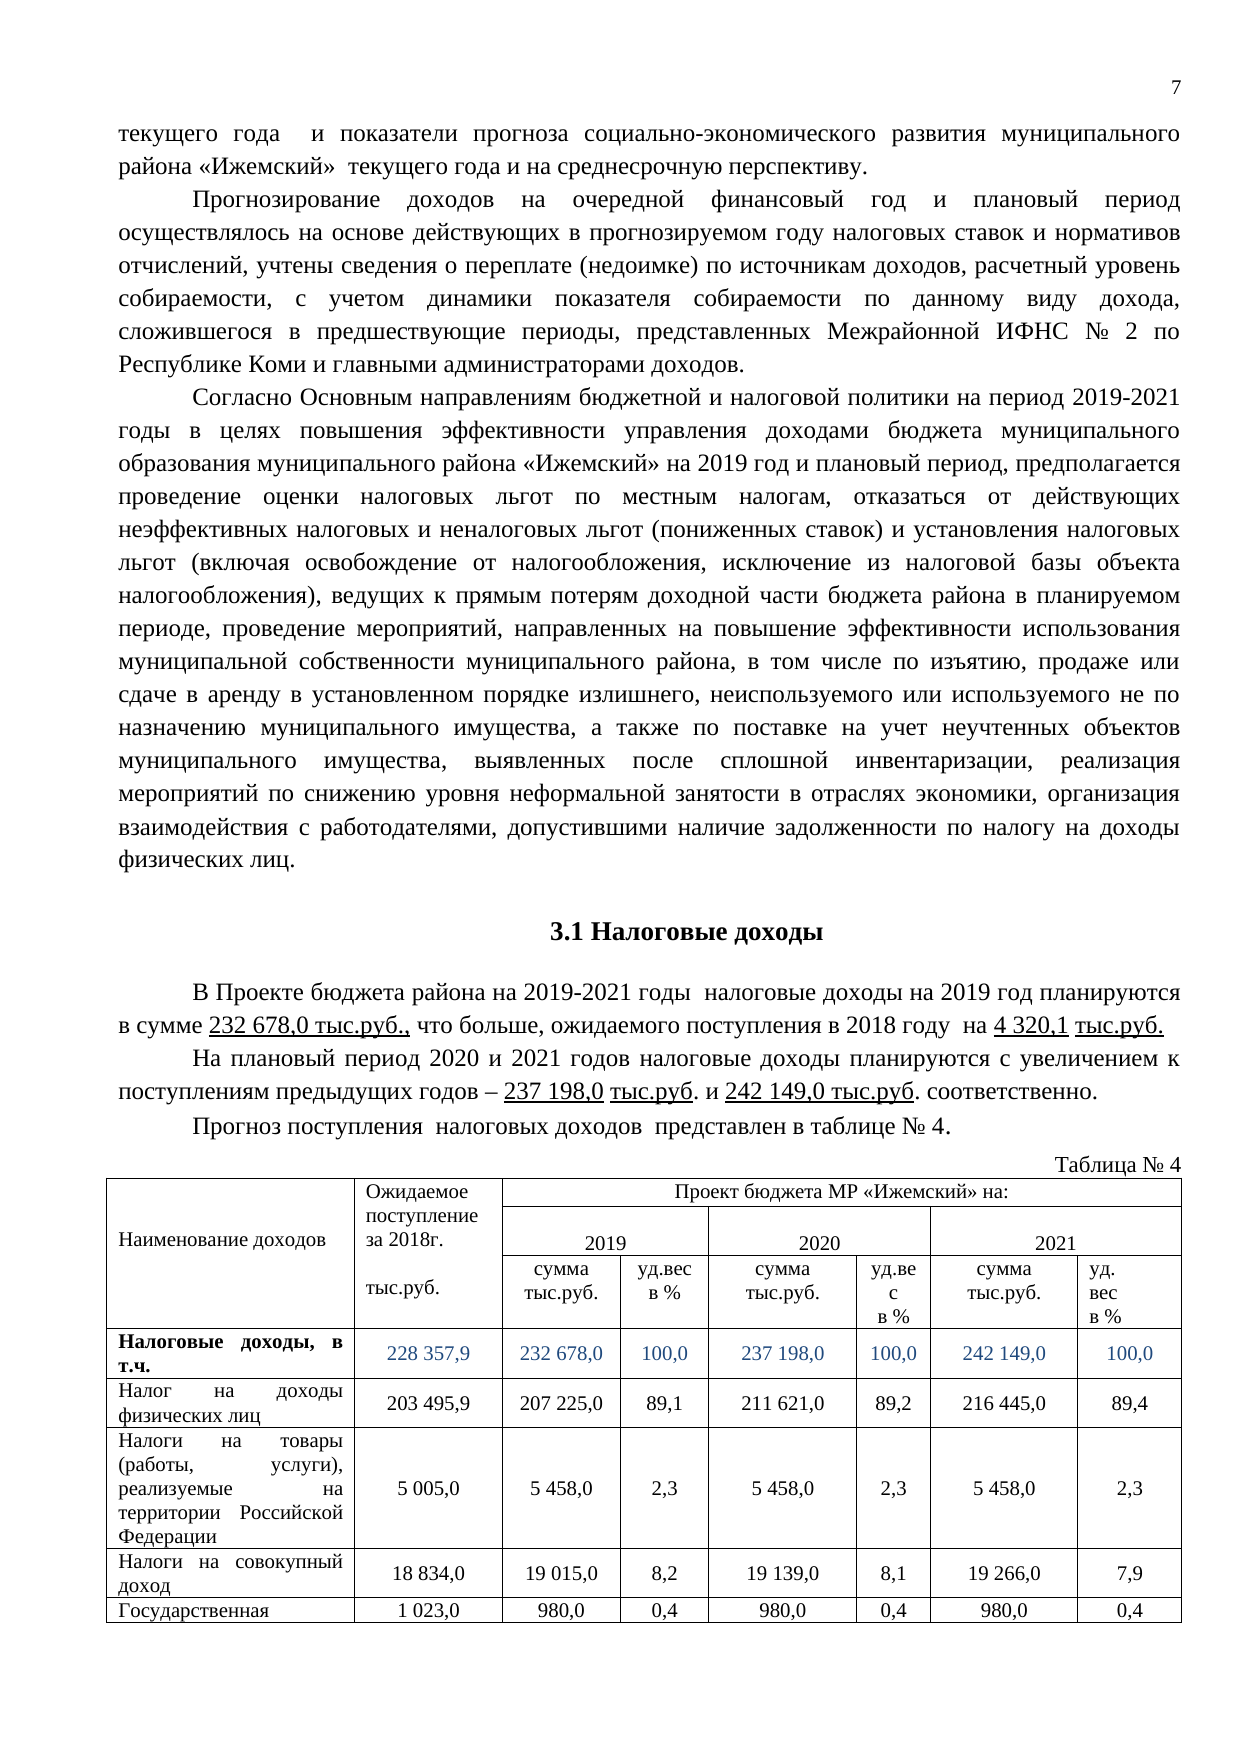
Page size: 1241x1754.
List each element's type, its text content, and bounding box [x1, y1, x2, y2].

table_cell уд. вес в % [1078, 1256, 1181, 1328]
table_cell сумма тыс.руб. [931, 1256, 1077, 1328]
table_cell 980,0 [931, 1598, 1077, 1622]
table_cell 228 357,9 [355, 1329, 502, 1377]
table_cell 19 015,0 [503, 1549, 620, 1597]
table_cell 89,4 [1078, 1379, 1181, 1427]
table_cell 0,4 [621, 1598, 708, 1622]
table_cell 2019 [503, 1207, 708, 1255]
table_cell уд.вес в % [621, 1256, 708, 1328]
table_cell 232 678,0 [503, 1329, 620, 1377]
table_cell 211 621,0 [709, 1379, 856, 1427]
table_cell 8,1 [857, 1549, 930, 1597]
text Таблица № 4 [118, 1151, 1181, 1178]
table_cell 0,4 [1078, 1598, 1181, 1622]
table_cell 89,2 [857, 1379, 930, 1427]
table_cell 980,0 [709, 1598, 856, 1622]
text 3.1 Налоговые доходы [118, 915, 1181, 946]
table_cell 18 834,0 [355, 1549, 502, 1597]
table_cell 2,3 [621, 1428, 708, 1548]
table_cell 19 266,0 [931, 1549, 1077, 1597]
table_cell Налоги на товары (работы, услуги), реализуемые на территории Российской Федерации [107, 1428, 354, 1548]
table_cell 203 495,9 [355, 1379, 502, 1427]
table_cell 2,3 [857, 1428, 930, 1548]
table_cell 2020 [709, 1207, 930, 1255]
table_cell 8,2 [621, 1549, 708, 1597]
table_header Проект бюджета МР «Ижемский» на: [503, 1179, 1181, 1206]
text Согласно Основным направлениям бюджетной и налоговой политики на период 2019-2021 годы в целях повышения эффективности управления доходами бюджета муниципального образования муниципального района «Ижемский» на 2019 год и плановый период, предполагается проведение оценки налоговых льгот по местным налогам, отказаться от действующих неэффективных налоговых и неналоговых льгот (пониженных ставок) и установления налоговых льгот (включая освобождение от налогообложения, исключение из налоговой базы объекта налогообложения), ведущих к прямым потерям доходной части бюджета района в планируемом периоде, проведение мероприятий, направленных на повышение эффективности использования муниципальной собственности муниципального района, в том числе по изъятию, продаже или сдаче в аренду в установленном порядке излишнего, неиспользуемого или используемого не по назначению муниципального имущества, а также по поставке на учет неучтенных объектов муниципального имущества, выявленных после сплошной инвентаризации, реализация мероприятий по снижению уровня неформальной занятости в отраслях экономики, организация взаимодействия с работодателями, допустившими наличие задолженности по налогу на доходы физических лиц. [118, 382, 1181, 873]
table_cell 100,0 [1078, 1329, 1181, 1377]
table_cell 2021 [931, 1207, 1181, 1255]
table_cell 207 225,0 [503, 1379, 620, 1427]
table_cell 5 458,0 [503, 1428, 620, 1548]
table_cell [107, 1598, 354, 1622]
text Прогноз поступления налоговых доходов представлен в таблице № 4. [118, 1109, 1181, 1141]
table_cell 1 023,0 [355, 1598, 502, 1622]
table_cell 2,3 [1078, 1428, 1181, 1548]
table_cell 5 458,0 [931, 1428, 1077, 1548]
table_cell 19 139,0 [709, 1549, 856, 1597]
table_cell 100,0 [857, 1329, 930, 1377]
table_cell 5 005,0 [355, 1428, 502, 1548]
table_cell 100,0 [621, 1329, 708, 1377]
table_cell Налоги на совокупный доход [107, 1549, 354, 1597]
table_cell 7,9 [1078, 1549, 1181, 1597]
table_cell 5 458,0 [709, 1428, 856, 1548]
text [118, 118, 1181, 180]
table_header Наименование доходов [107, 1179, 354, 1328]
table_cell 980,0 [503, 1598, 620, 1622]
table_cell сумма тыс.руб. [503, 1256, 620, 1328]
table_cell 89,1 [621, 1379, 708, 1427]
table_cell 0,4 [857, 1598, 930, 1622]
text В Проекте бюджета района на 2019-2021 годы налоговые доходы на 2019 год планируются в сумме 232 678,0 тыс.руб., что больше, ожидаемого поступления в 2018 году на 4 320,1 тыс.руб. [118, 977, 1181, 1039]
table_cell уд.вес в % [857, 1256, 930, 1328]
table_cell Налоговые доходы, в т.ч. [107, 1329, 354, 1377]
table_cell Налог на доходы физических лиц [107, 1379, 354, 1427]
table_cell 242 149,0 [931, 1329, 1077, 1377]
table_header Ожидаемое поступление за 2018г. тыс.руб. [355, 1179, 502, 1328]
text На плановый период 2020 и 2021 годов налоговые доходы планируются с увеличением к поступлениям предыдущих годов – 237 198,0 тыс.руб. и 242 149,0 тыс.руб. соответственно. [118, 1043, 1181, 1105]
text Прогнозирование доходов на очередной финансовый год и плановый период осуществлялось на основе действующих в прогнозируемом году налоговых ставок и нормативов отчислений, учтены сведения о переплате (недоимке) по источникам доходов, расчетный уровень собираемости, с учетом динамики показателя собираемости по данному виду дохода, сложившегося в предшествующие периоды, представленных Межрайонной ИФНС № 2 по Республике Коми и главными администраторами доходов. [118, 184, 1181, 378]
table_cell 237 198,0 [709, 1329, 856, 1377]
table_cell 216 445,0 [931, 1379, 1077, 1427]
table_cell сумма тыс.руб. [709, 1256, 856, 1328]
